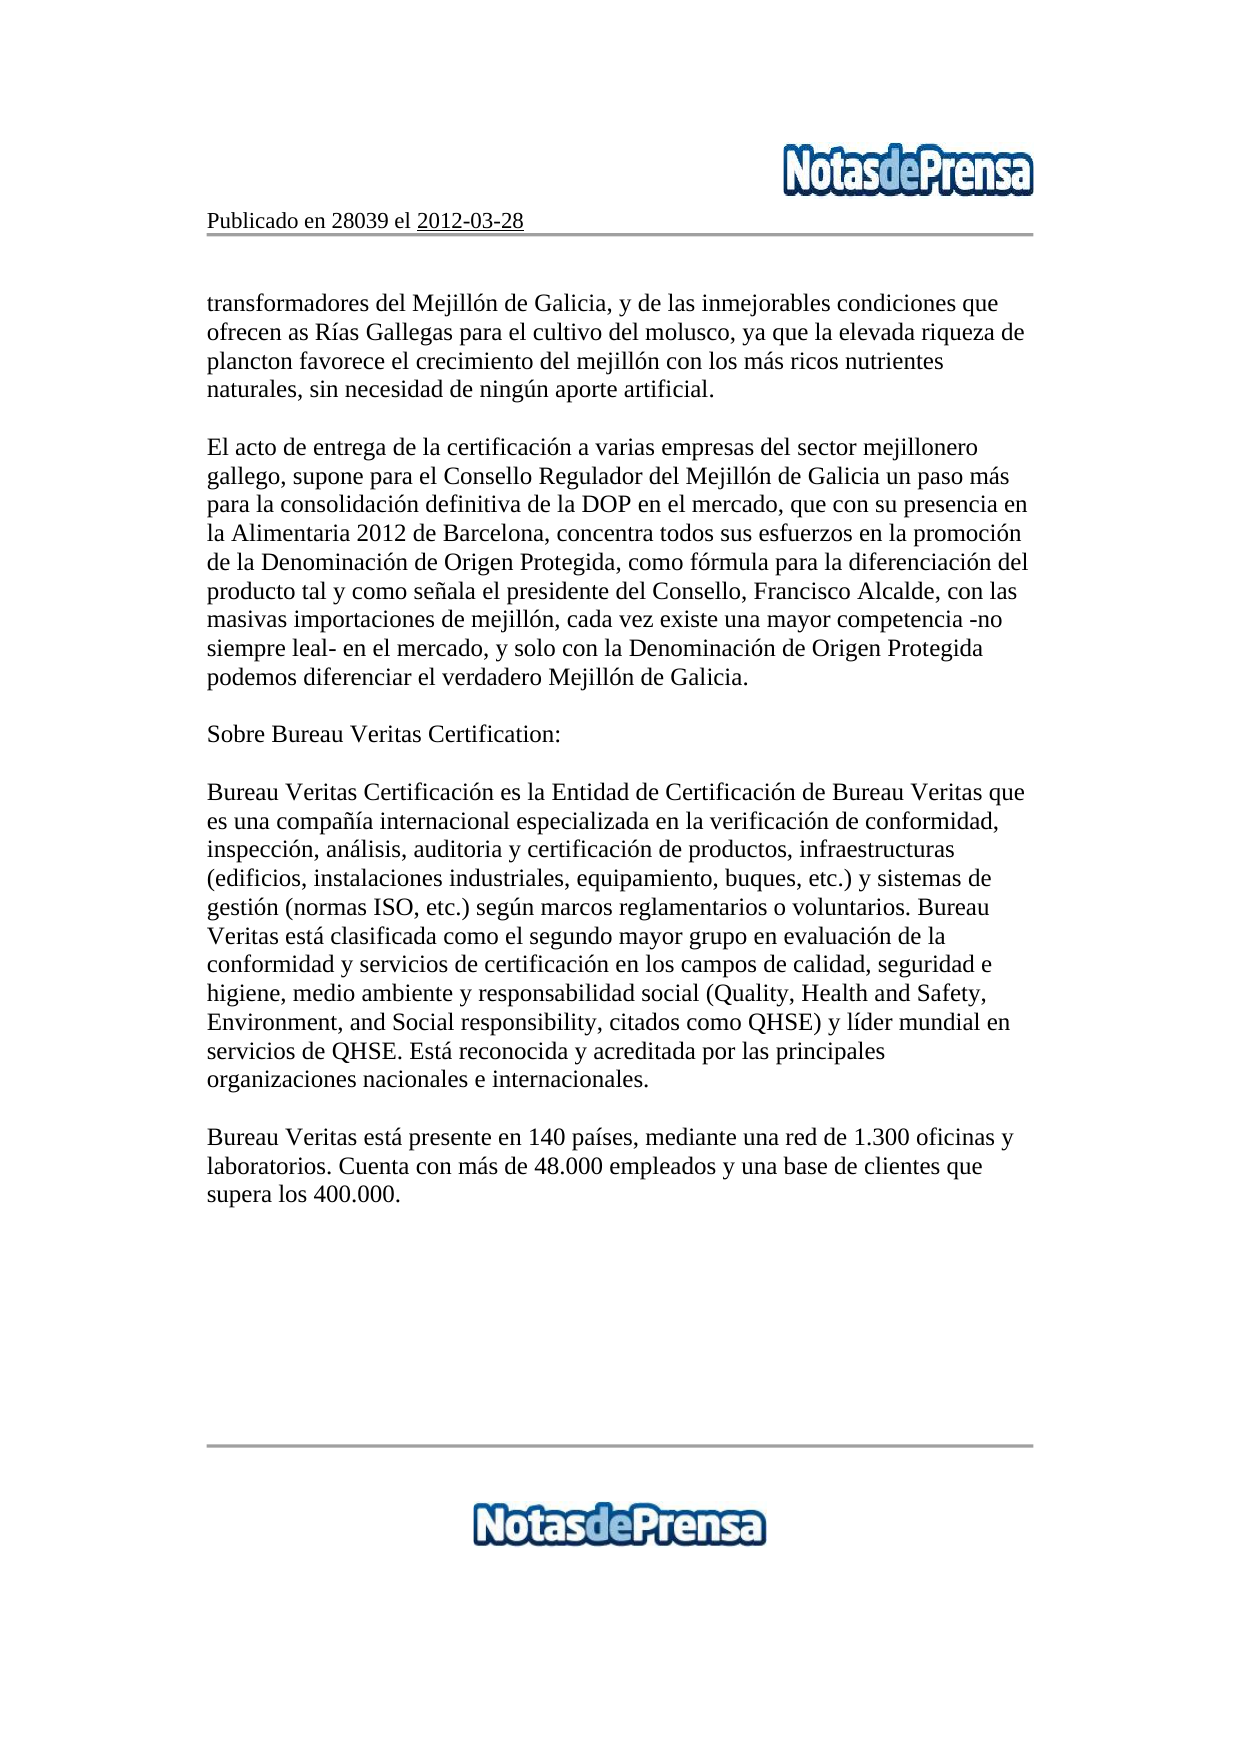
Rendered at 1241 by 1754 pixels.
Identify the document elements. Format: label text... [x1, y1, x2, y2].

picture [473, 1501, 767, 1548]
picture [783, 142, 1034, 199]
